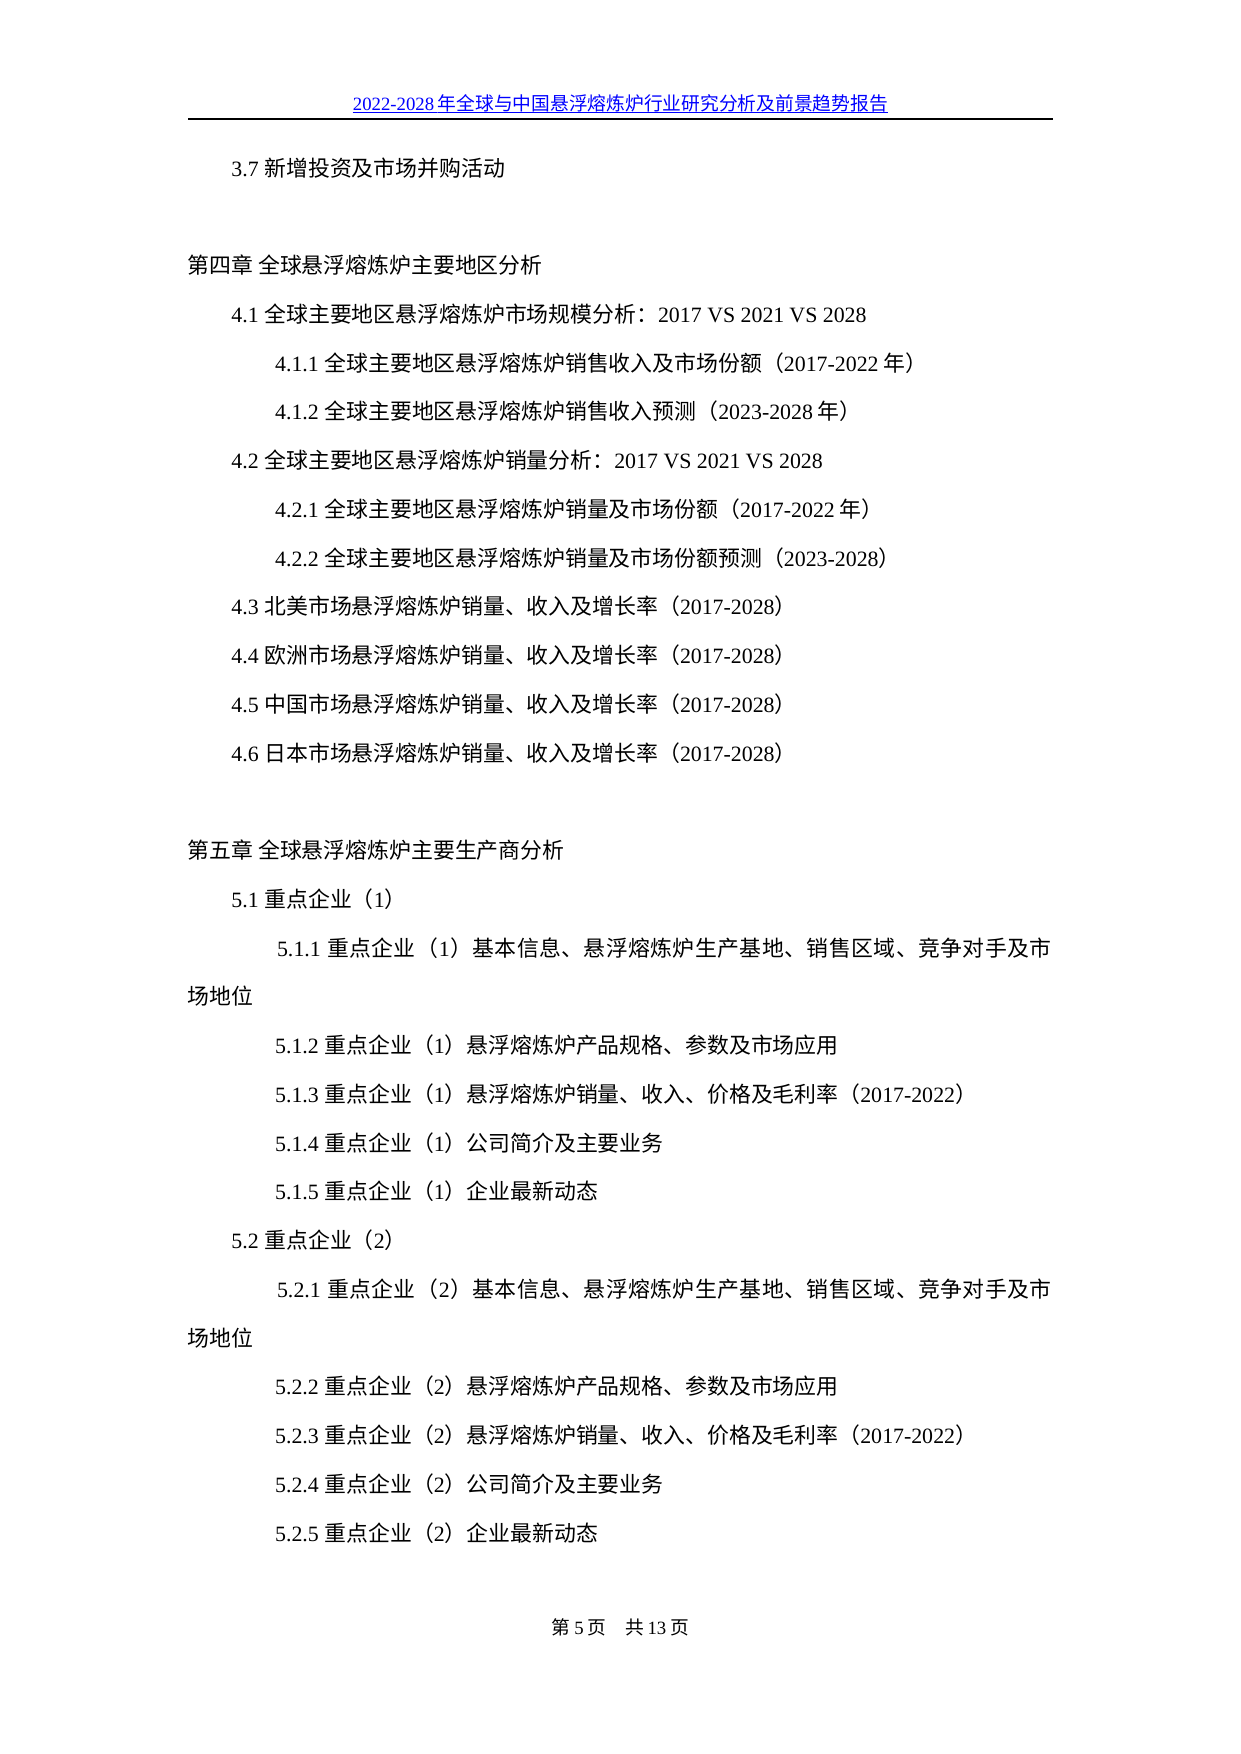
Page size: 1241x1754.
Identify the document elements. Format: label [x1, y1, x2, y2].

text [187, 150, 1053, 1548]
